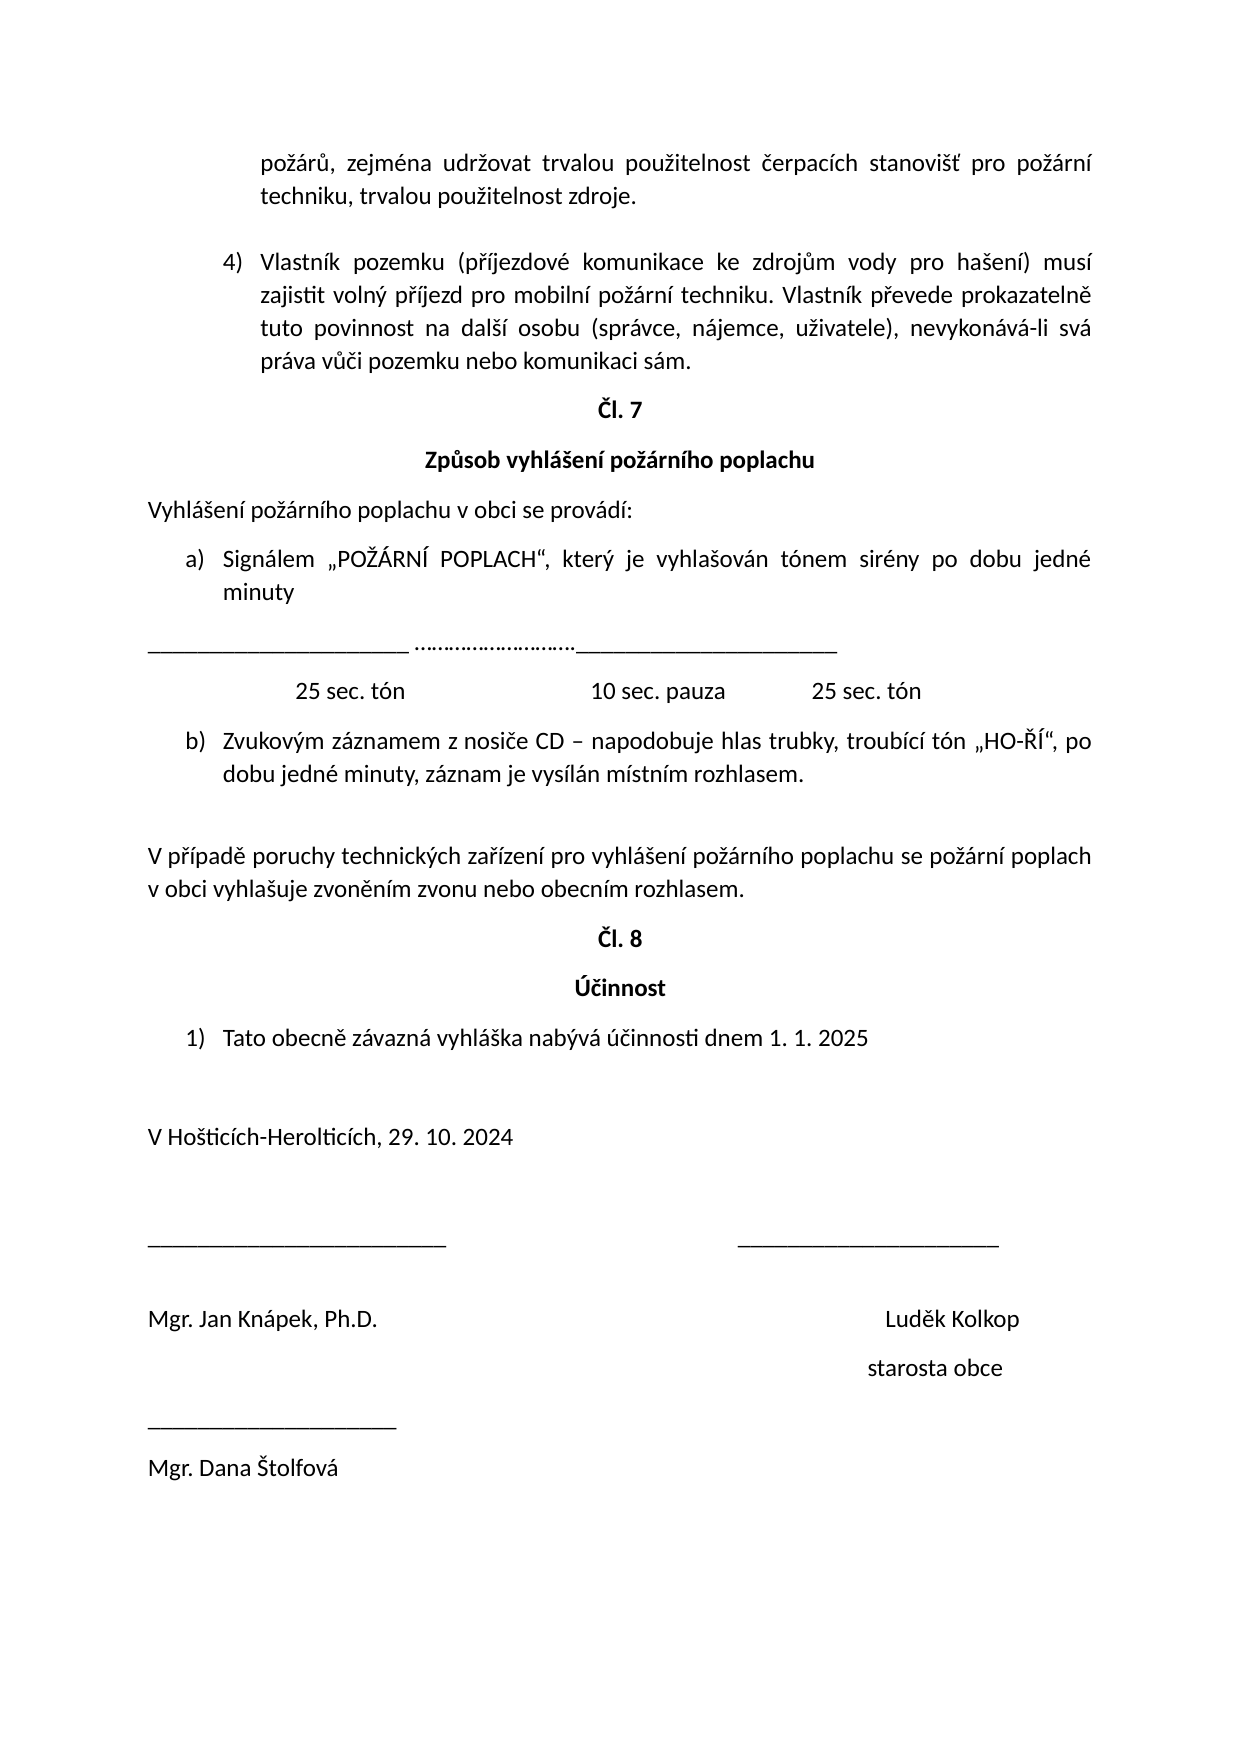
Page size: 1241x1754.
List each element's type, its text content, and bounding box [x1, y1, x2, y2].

text V případě poruchy technických zařízení pro vyhlášení požárního poplachu se požární poplach v obci vyhlašuje zvoněním zvonu nebo obecním rozhlasem. [148, 841, 1093, 904]
list Zvukovým záznamem z nosiče CD – napodobuje hlas trubky, troubící tón „HO-ŘÍ“, po dobu jedné minuty, záznam je vysílán místním rozhlasem. [185, 725, 1093, 788]
text Účinnost [148, 973, 1093, 1003]
text Čl. 8 [148, 923, 1093, 953]
text Čl. 7 [148, 395, 1093, 425]
list Signálem „POŽÁRNÍ POPLACH“, který je vyhlašován tónem sirény po dobu jedné minuty [185, 543, 1093, 607]
text Vyhlášení požárního poplachu v obci se provádí: [148, 494, 1093, 524]
text _____________________ ………………………._____________________ [148, 626, 1093, 656]
text Způsob vyhlášení požárního poplachu [148, 444, 1093, 475]
list Vlastník pozemku (příjezdové komunikace ke zdrojům vody pro hašení) musí zajistit volný příjezd pro mobilní požární techniku. Vlastník převede prokazatelně tuto povinnost na další osobu (správce, nájemce, uživatele), nevykonává-li svá práva vůči pozemku nebo komunikaci sám. [223, 246, 1093, 376]
text Mgr. Jan Knápek, Ph.D. Luděk Kolkop [148, 1303, 1093, 1333]
text starosta obce [148, 1353, 1093, 1383]
text Mgr. Dana Štolfová [148, 1452, 1093, 1482]
text 25 sec. tón 10 sec. pauza 25 sec. tón [148, 676, 1093, 706]
text ____________________ [148, 1402, 1093, 1433]
list Tato obecně závazná vyhláška nabývá účinnosti dnem 1. 1. 2025 [185, 1022, 1093, 1053]
text ________________________ _____________________ [148, 1221, 1093, 1284]
text V Hošticích-Herolticích, 29. 10. 2024 [148, 1121, 1093, 1152]
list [223, 148, 1093, 211]
